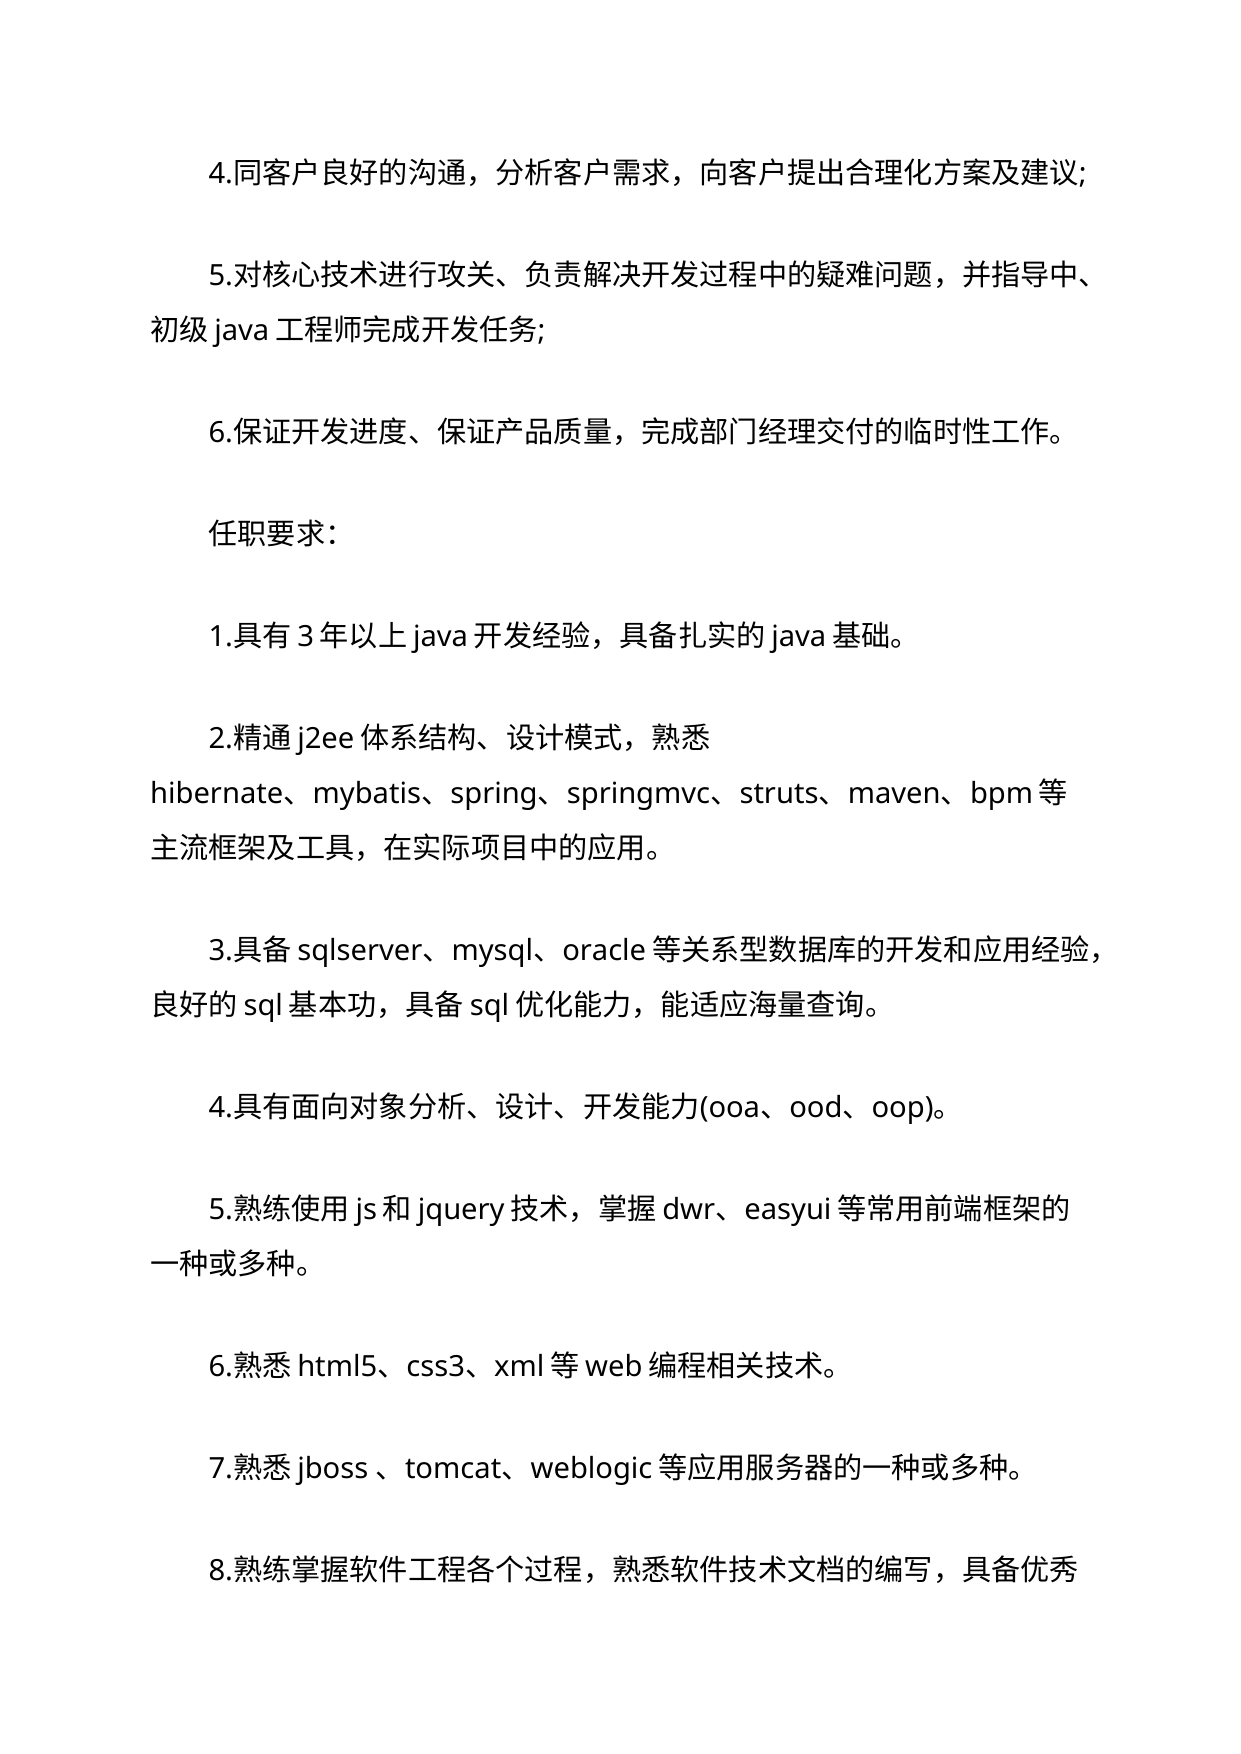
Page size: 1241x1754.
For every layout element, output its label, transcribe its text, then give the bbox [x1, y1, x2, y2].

text 7.熟悉jboss 、tomcat、weblogic等应用服务器的一种或多种。 [150, 1444, 1090, 1487]
text 6.保证开发进度、保证产品质量，完成部门经理交付的临时性工作。 [150, 409, 1090, 451]
text 3.具备sqlserver、mysql、oracle等关系型数据库的开发和应用经验，良好的sql基本功，具备sql优化能力，能适应海量查询。 [150, 926, 1090, 1024]
text 5.对核心技术进行攻关、负责解决开发过程中的疑难问题，并指导中、初级java工程师完成开发任务; [150, 252, 1090, 349]
text 1.具有3年以上java开发经验，具备扎实的java基础。 [150, 613, 1090, 655]
text 2.精通j2ee体系结构、设计模式，熟悉hibernate、mybatis、spring、springmvc、struts、maven、bpm等主流框架及工具，在实际项目中的应用。 [150, 715, 1090, 867]
text 5.熟练使用js和jquery技术，掌握dwr、easyui等常用前端框架的一种或多种。 [150, 1185, 1090, 1283]
text 4.具有面向对象分析、设计、开发能力(ooa、ood、oop)。 [150, 1083, 1090, 1126]
text 任职要求： [150, 511, 1090, 553]
text 4.同客户良好的沟通，分析客户需求，向客户提出合理化方案及建议; [150, 150, 1090, 192]
text 6.熟悉html5、css3、xml等web编程相关技术。 [150, 1342, 1090, 1384]
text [150, 1546, 1090, 1588]
